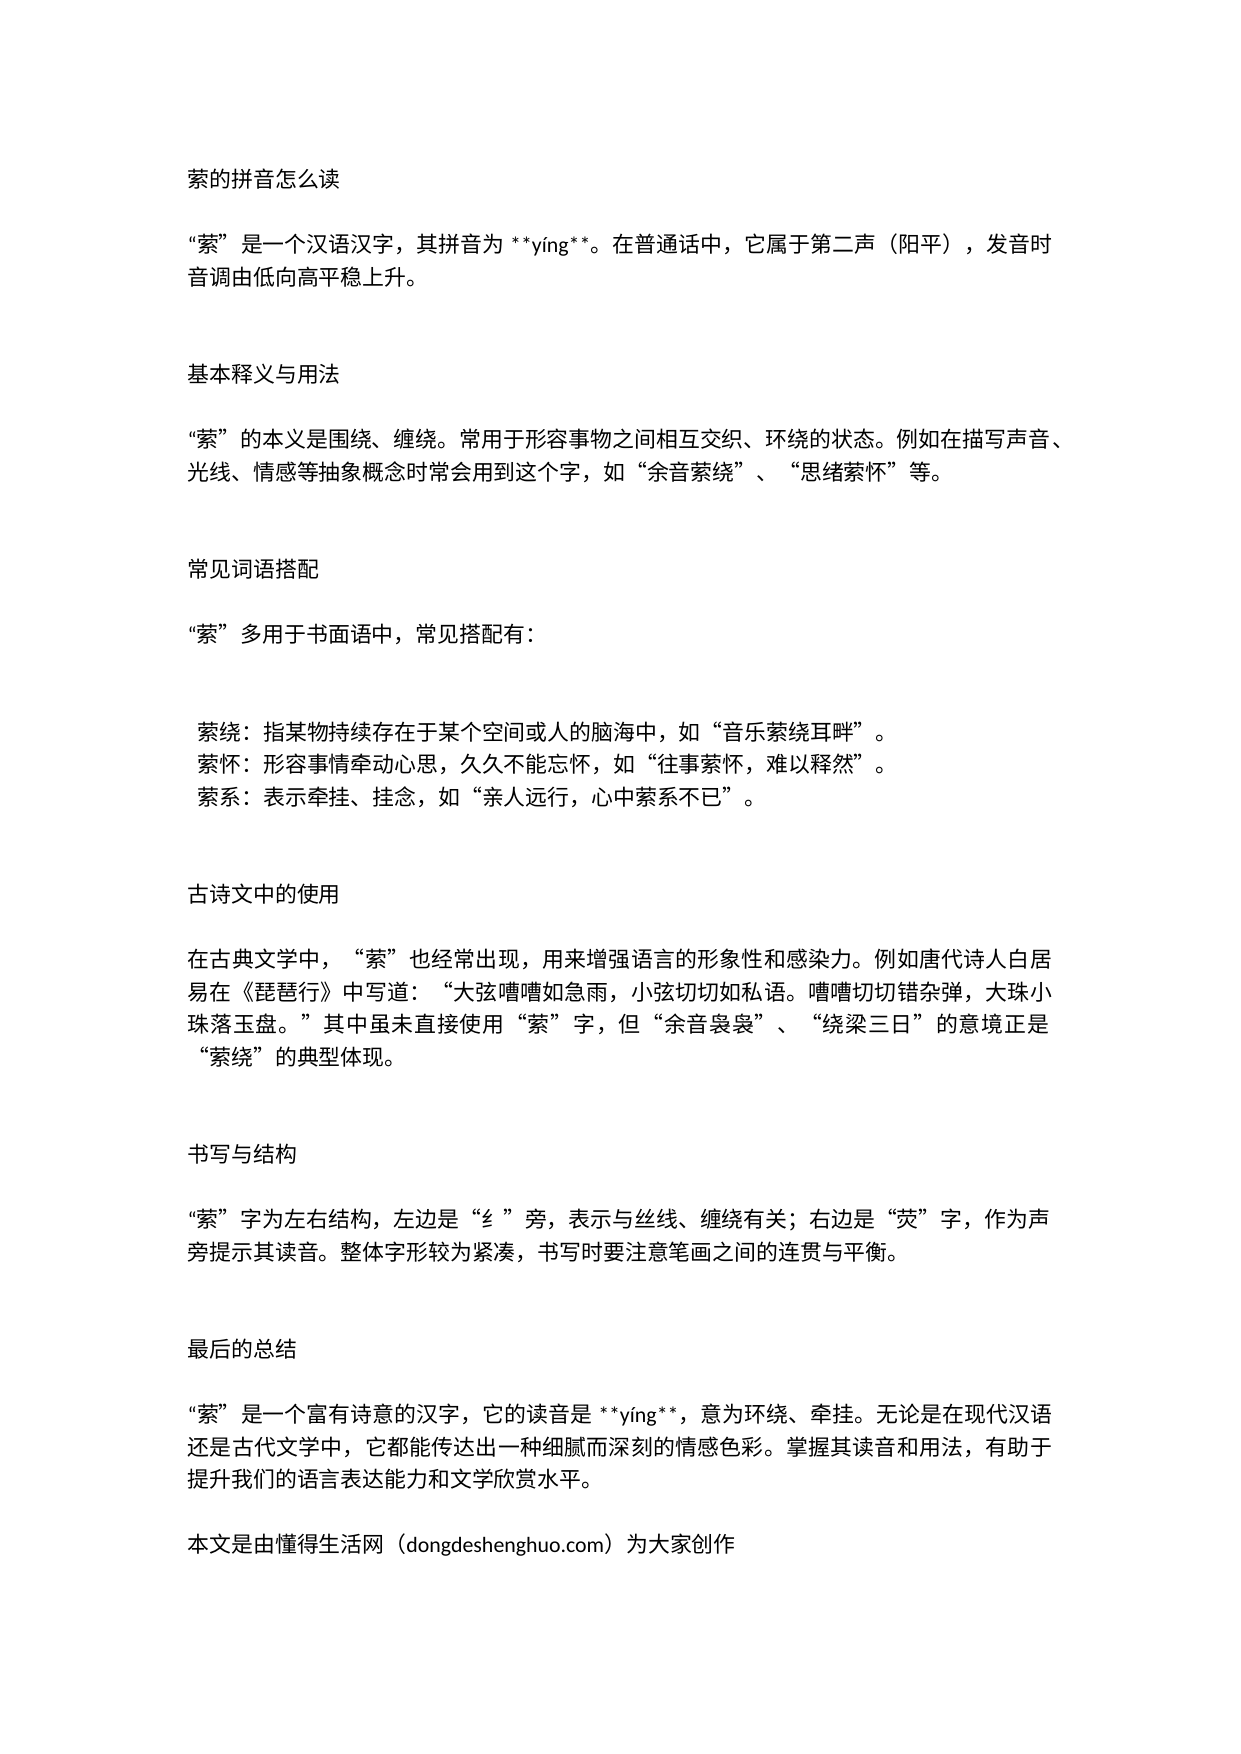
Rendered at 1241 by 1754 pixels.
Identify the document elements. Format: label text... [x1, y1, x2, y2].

text “萦”字为左右结构，左边是“纟”旁，表示与丝线、缠绕有关；右边是“荧”字，作为声旁提示其读音。整体字形较为紧凑，书写时要注意笔画之间的连贯与平衡。 [187, 1202, 1053, 1267]
text 本文是由懂得生活网（dongdeshenghuo.com）为大家创作 [187, 1527, 1053, 1559]
text “萦”多用于书面语中，常见搭配有： [187, 617, 1053, 649]
text 萦系：表示牵挂、挂念，如“亲人远行，心中萦系不已”。 [187, 779, 1053, 812]
text “萦”是一个富有诗意的汉字，它的读音是 **yíng**，意为环绕、牵挂。无论是在现代汉语还是古代文学中，它都能传达出一种细腻而深刻的情感色彩。掌握其读音和用法，有助于提升我们的语言表达能力和文学欣赏水平。 [187, 1397, 1053, 1494]
text 萦绕：指某物持续存在于某个空间或人的脑海中，如“音乐萦绕耳畔”。 [187, 714, 1053, 747]
text 萦怀：形容事情牵动心思，久久不能忘怀，如“往事萦怀，难以释然”。 [187, 747, 1053, 779]
text 常见词语搭配 [187, 552, 1053, 584]
text 在古典文学中，“萦”也经常出现，用来增强语言的形象性和感染力。例如唐代诗人白居易在《琵琶行》中写道：“大弦嘈嘈如急雨，小弦切切如私语。嘈嘈切切错杂弹，大珠小珠落玉盘。”其中虽未直接使用“萦”字，但“余音袅袅”、“绕梁三日”的意境正是“萦绕”的典型体现。 [187, 942, 1053, 1072]
text 萦的拼音怎么读 [187, 162, 1053, 194]
text 最后的总结 [187, 1332, 1053, 1364]
text 书写与结构 [187, 1137, 1053, 1169]
text 古诗文中的使用 [187, 877, 1053, 909]
text “萦”是一个汉语汉字，其拼音为 **yíng**。在普通话中，它属于第二声（阳平），发音时音调由低向高平稳上升。 [187, 227, 1053, 292]
text “萦”的本义是围绕、缠绕。常用于形容事物之间相互交织、环绕的状态。例如在描写声音、光线、情感等抽象概念时常会用到这个字，如“余音萦绕”、“思绪萦怀”等。 [187, 422, 1053, 487]
text 基本释义与用法 [187, 357, 1053, 389]
